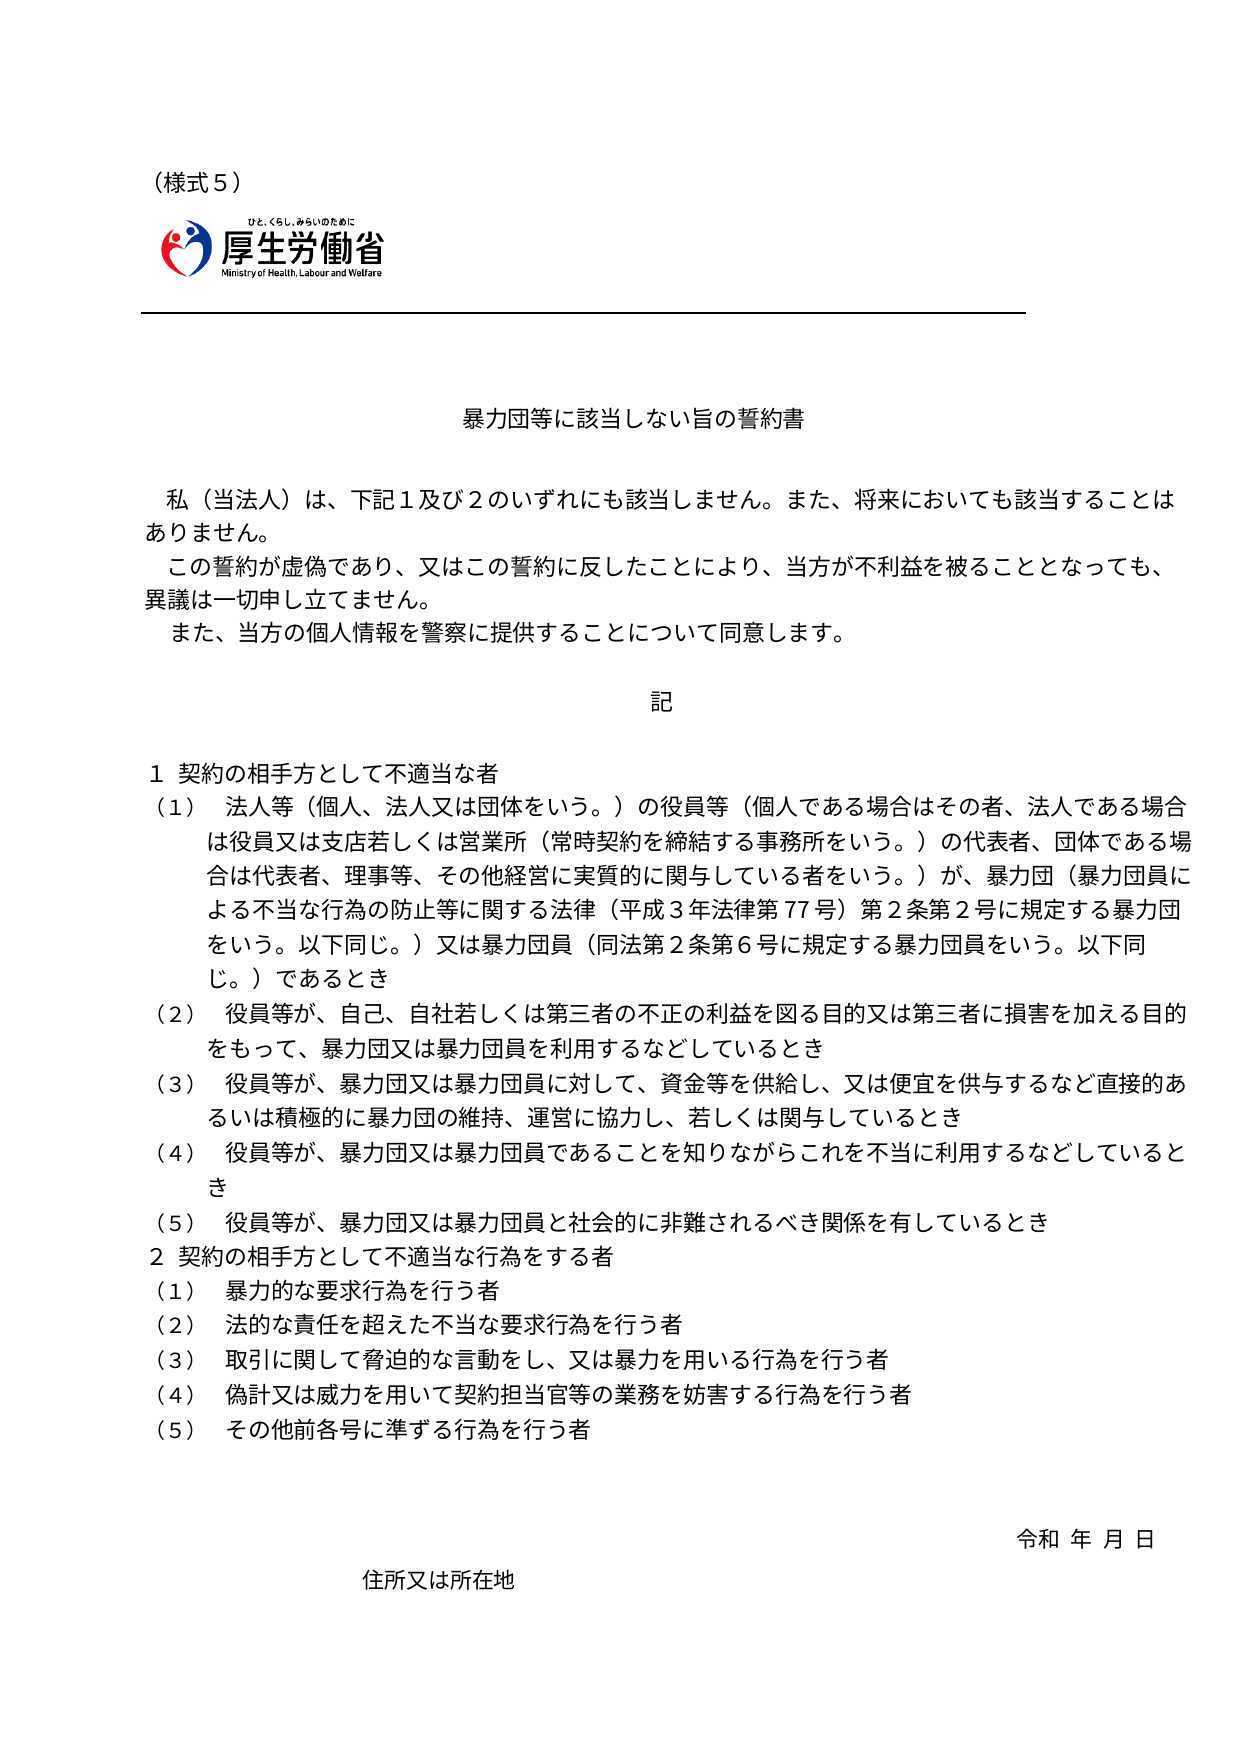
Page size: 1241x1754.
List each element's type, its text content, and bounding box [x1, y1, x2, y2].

text この誓約が虚偽であり、又はこの誓約に反したことにより、当方が不利益を被ることとなっても、異議は一切申し立てません。 [144, 548, 1192, 615]
list 法人等（個人、法人又は団体をいう。）の役員等（個人である場合はその者、法人である場合は役員又は支店若しくは営業所（常時契約を締結する事務所をいう。）の代表者、団体である場合は代表者、理事等、その他経営に実質的に関与している者をいう。）が、暴力団（暴力団員による不当な行為の防止等に関する法律（平成３年法律第77号）第２条第２号に規定する暴力団をいう。以下同じ。）又は暴力団員（同法第２条第６号に規定する暴力団員をいう。以下同じ。）であるとき [144, 789, 1192, 994]
list 役員等が、暴力団又は暴力団員であることを知りながらこれを不当に利用するなどしているとき [144, 1135, 1192, 1203]
text 令和 年 月 日 [75, 1522, 1156, 1554]
list 役員等が、暴力団又は暴力団員と社会的に非難されるべき関係を有しているとき [144, 1204, 1192, 1238]
text １ 契約の相手方として不適当な者 [145, 756, 1192, 789]
list 偽計又は威力を用いて契約担当官等の業務を妨害する行為を行う者 [144, 1377, 1192, 1410]
list 法的な責任を超えた不当な要求行為を行う者 [144, 1307, 1192, 1341]
text また、当方の個人情報を警察に提供することについて同意します。 [169, 615, 1192, 648]
text 住所又は所在地 [362, 1563, 1192, 1594]
list 役員等が、暴力団又は暴力団員に対して、資金等を供給し、又は便宜を供与するなど直接的あるいは積極的に暴力団の維持、運営に協力し、若しくは関与しているとき [144, 1066, 1192, 1133]
list 暴力的な要求行為を行う者 [144, 1272, 1192, 1306]
text 暴力団等に該当しない旨の誓約書 [75, 401, 1192, 434]
text 私（当法人）は、下記１及び２のいずれにも該当しません。また、将来においても該当することはありません。 [144, 482, 1192, 548]
text ２ 契約の相手方として不適当な行為をする者 [145, 1239, 1192, 1272]
list 取引に関して脅迫的な言動をし、又は暴力を用いる行為を行う者 [144, 1342, 1192, 1376]
text （様式５） [75, 164, 1192, 198]
list 役員等が、自己、自社若しくは第三者の不正の利益を図る目的又は第三者に損害を加える目的をもって、暴力団又は暴力団員を利用するなどしているとき [144, 996, 1192, 1064]
text 記 [131, 684, 1192, 717]
list その他前各号に準ずる行為を行う者 [144, 1412, 1192, 1445]
picture [155, 208, 394, 285]
